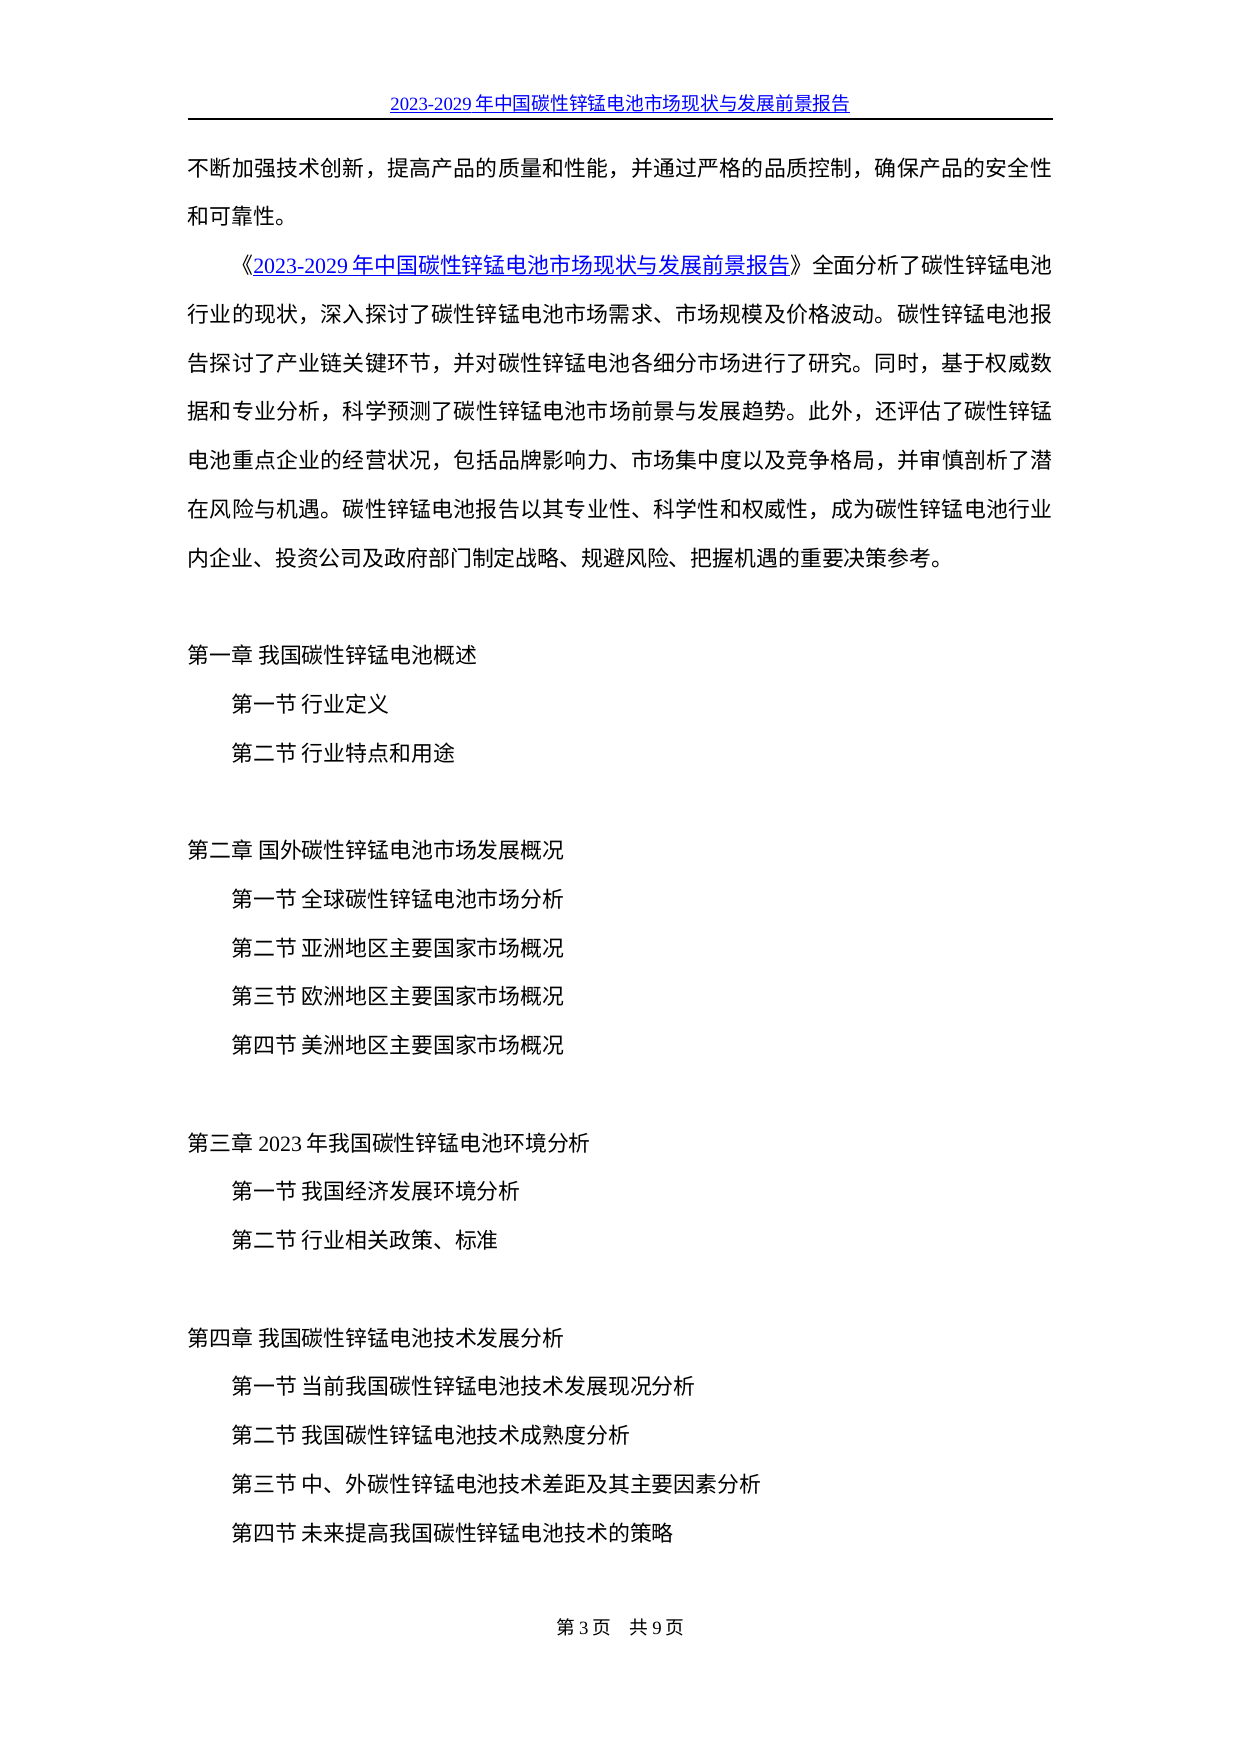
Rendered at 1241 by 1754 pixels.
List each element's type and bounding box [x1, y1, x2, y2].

text [187, 150, 1053, 1548]
